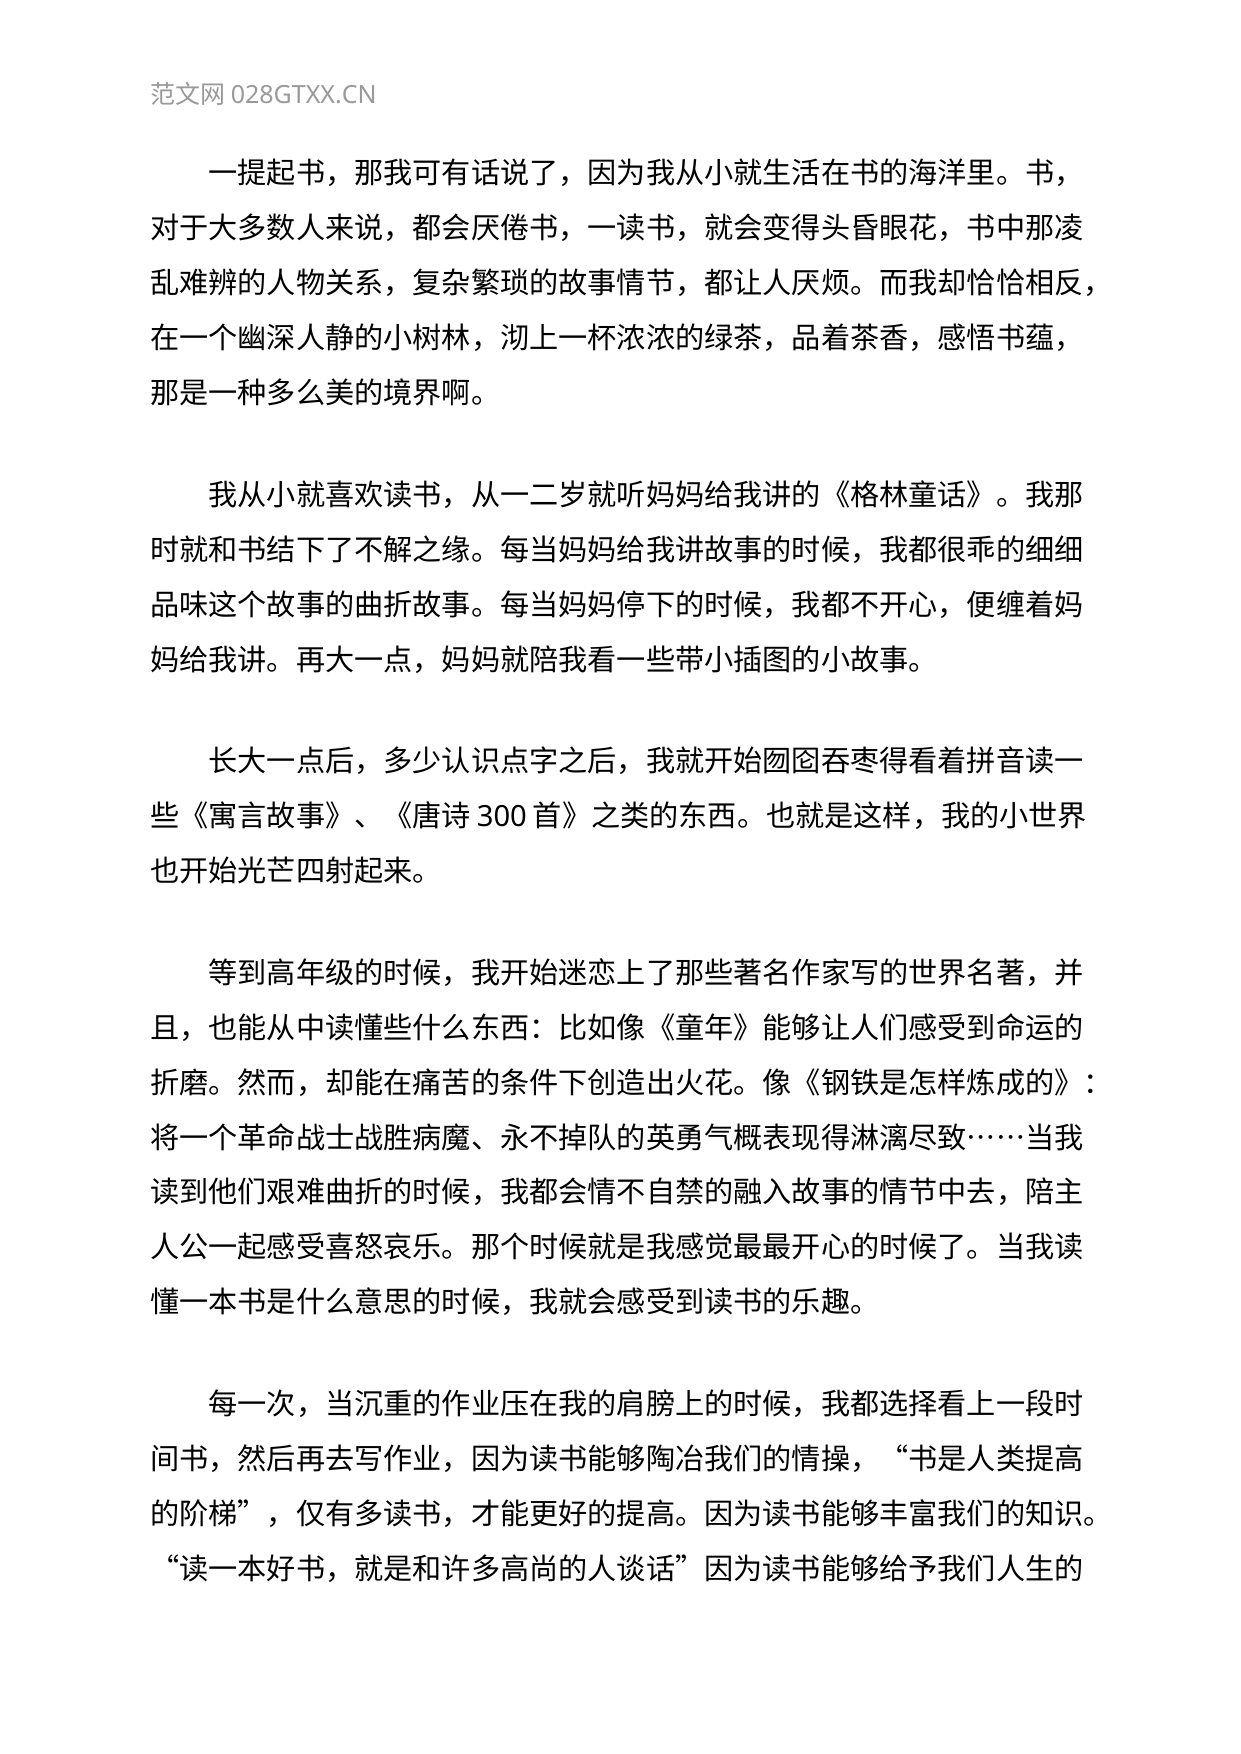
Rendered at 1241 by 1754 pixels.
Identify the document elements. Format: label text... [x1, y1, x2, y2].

text 一提起书，那我可有话说了，因为我从小就生活在书的海洋里。书，对于大多数人来说，都会厌倦书，一读书，就会变得头昏眼花，书中那凌乱难辨的人物关系，复杂繁琐的故事情节，都让人厌烦。而我却恰恰相反，在一个幽深人静的小树林，沏上一杯浓浓的绿茶，品着茶香，感悟书蕴，那是一种多么美的境界啊。 [150, 150, 1090, 412]
text 等到高年级的时候，我开始迷恋上了那些著名作家写的世界名著，并且，也能从中读懂些什么东西：比如像《童年》能够让人们感受到命运的折磨。然而，却能在痛苦的条件下创造出火花。像《钢铁是怎样炼成的》：将一个革命战士战胜病魔、永不掉队的英勇气概表现得淋漓尽致……当我读到他们艰难曲折的时候，我都会情不自禁的融入故事的情节中去，陪主人公一起感受喜怒哀乐。那个时候就是我感觉最最开心的时候了。当我读懂一本书是什么意思的时候，我就会感受到读书的乐趣。 [150, 949, 1090, 1321]
text 我从小就喜欢读书，从一二岁就听妈妈给我讲的《格林童话》。我那时就和书结下了不解之缘。每当妈妈给我讲故事的时候，我都很乖的细细品味这个故事的曲折故事。每当妈妈停下的时候，我都不开心，便缠着妈妈给我讲。再大一点，妈妈就陪我看一些带小插图的小故事。 [150, 471, 1090, 678]
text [150, 1381, 1090, 1588]
text 长大一点后，多少认识点字之后，我就开始囫囵吞枣得看着拼音读一些《寓言故事》、《唐诗300首》之类的东西。也就是这样，我的小世界也开始光芒四射起来。 [150, 738, 1090, 890]
